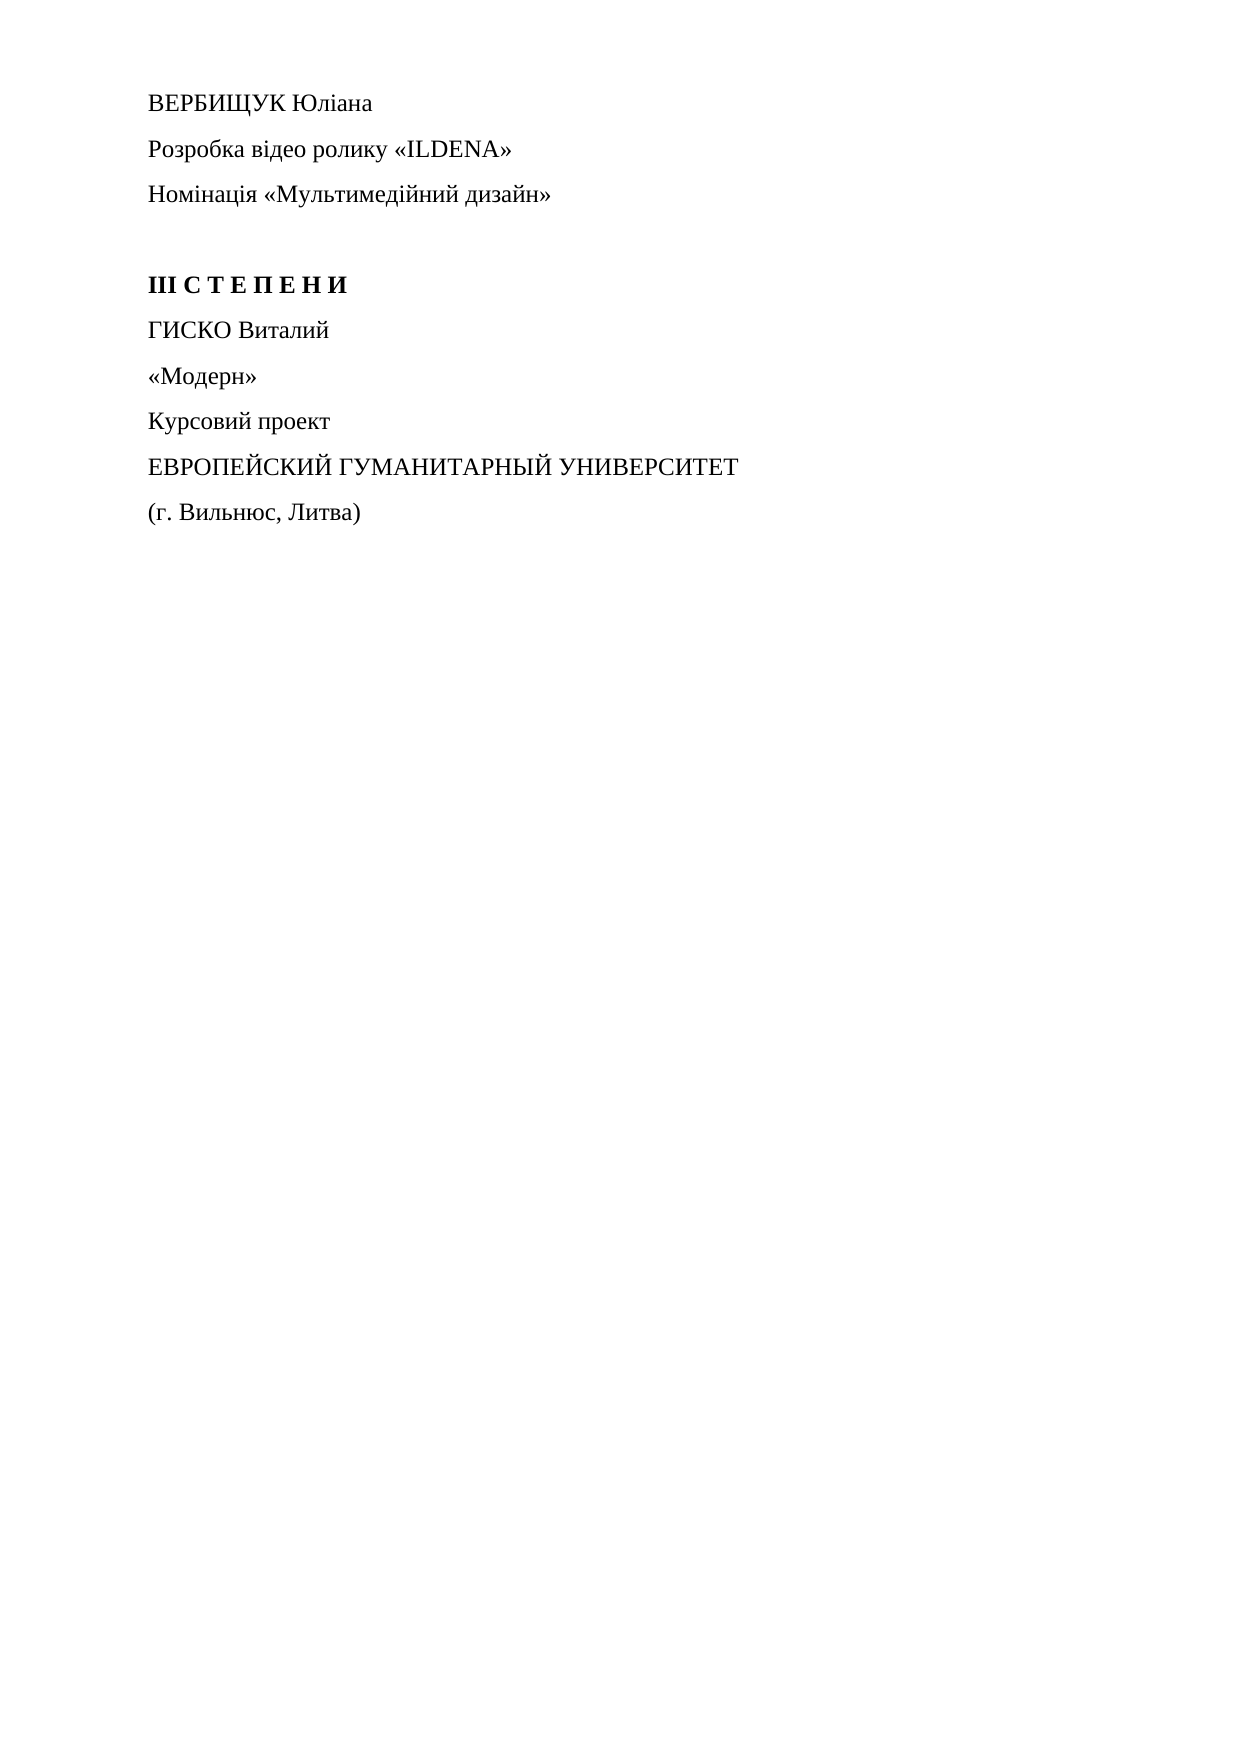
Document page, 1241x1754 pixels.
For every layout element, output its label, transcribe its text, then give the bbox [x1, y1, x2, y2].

text ВЕРБИЩУК Юліана [148, 88, 1152, 117]
text ЕВРОПЕЙСКИЙ ГУМАНИТАРНЫЙ УНИВЕРСИТЕТ [148, 452, 1152, 481]
text ГИСКО Виталий [148, 316, 1152, 344]
text ІІІ С Т Е П Е Н И [148, 270, 1152, 299]
text (г. Вильнюс, Литва) [148, 497, 1152, 526]
text Розробка відео ролику «ІLDENA» [148, 134, 1152, 163]
text «Модерн» [148, 361, 1152, 390]
text Номінація «Мультимедійний дизайн» [148, 179, 1152, 208]
text Курсовий проект [148, 406, 1152, 435]
